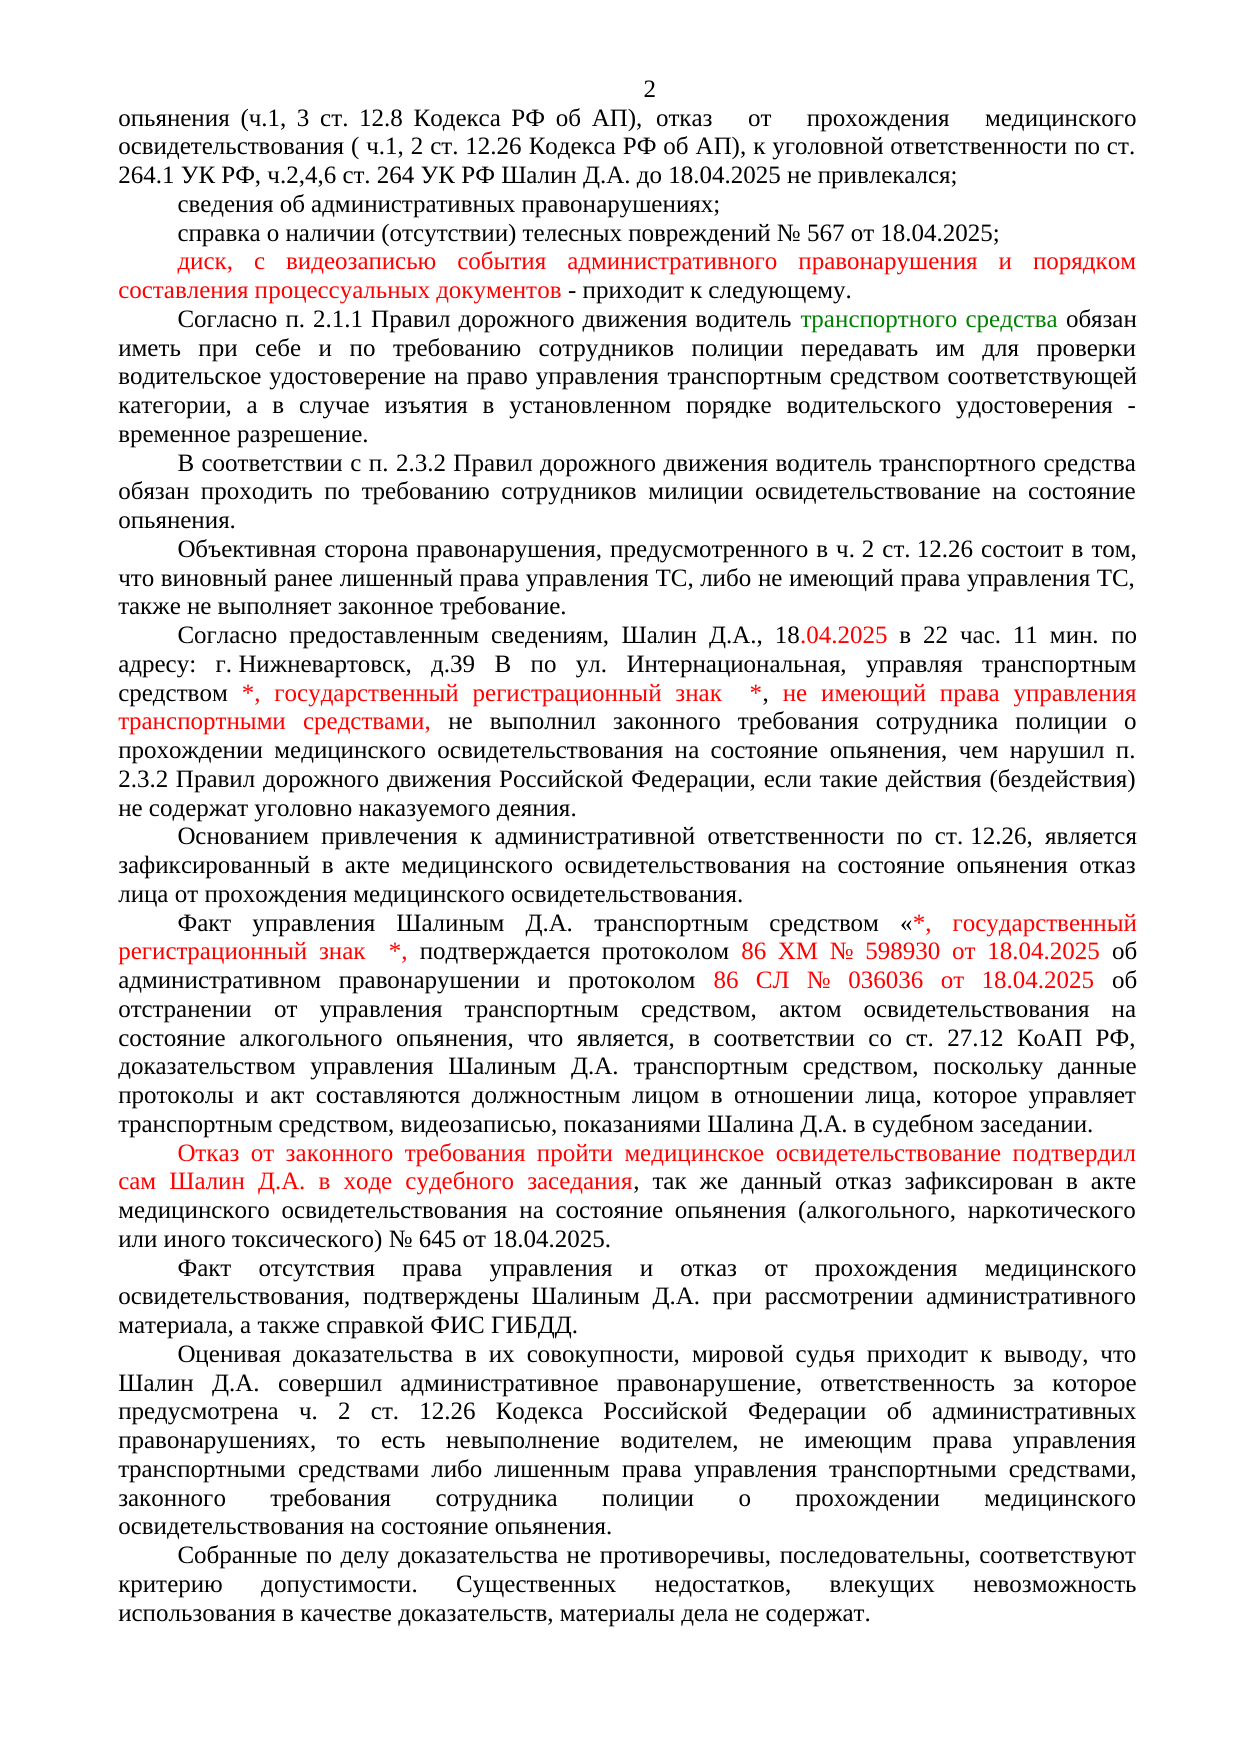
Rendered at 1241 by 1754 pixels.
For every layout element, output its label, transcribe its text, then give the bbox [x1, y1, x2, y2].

text Согласно п. 2.1.1 Правил дорожного движения водитель транспортного средства обязан иметь при себе и по требованию сотрудников полиции передавать им для проверки водительское удостоверение на право управления транспортным средством соответствующей категории, а в случае изъятия в установленном порядке водительского удостоверения - временное разрешение. [118, 304, 1137, 448]
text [118, 103, 1137, 189]
text Согласно предоставленным сведениям, Шалин Д.А., 18.04.2025 в 22 час. 11 мин. по адресу: г. Нижневартовск, д.39 В по ул. Интернациональная, управляя транспортным средством *, государственный регистрационный знак *, не имеющий права управления транспортными средствами, не выполнил законного требования сотрудника полиции о прохождении медицинского освидетельствования на состояние опьянения, чем нарушил п. 2.3.2 Правил дорожного движения Российской Федерации, если такие действия (бездействия) не содержат уголовно наказуемого деяния. [118, 620, 1137, 821]
text Собранные по делу доказательства не противоречивы, последовательны, соответствуют критерию допустимости. Существенных недостатков, влекущих невозможность использования в качестве доказательств, материалы дела не содержат. [118, 1540, 1137, 1626]
text Факт управления Шалиным Д.А. транспортным средством «*, государственный регистрационный знак *, подтверждается протоколом 86 ХМ № 598930 от 18.04.2025 об административном правонарушении и протоколом 86 СЛ № 036036 от 18.04.2025 об отстранении от управления транспортным средством, актом освидетельствования на состояние алкогольного опьянения, что является, в соответствии со ст. 27.12 КоАП РФ, доказательством управления Шалиным Д.А. транспортным средством, поскольку данные протоколы и акт составляются должностным лицом в отношении лица, которое управляет транспортным средством, видеозаписью, показаниями Шалина Д.А. в судебном заседании. [118, 908, 1137, 1138]
text справка о наличии (отсутствии) телесных повреждений № 567 от 18.04.2025; [118, 218, 1137, 246]
text Факт отсутствия права управления и отказ от прохождения медицинского освидетельствования, подтверждены Шалиным Д.А. при рассмотрении административного материала, а также справкой ФИС ГИБДД. [118, 1253, 1137, 1339]
text В соответствии с п. 2.3.2 Правил дорожного движения водитель транспортного средства обязан проходить по требованию сотрудников милиции освидетельствование на состояние опьянения. [118, 448, 1137, 534]
text Объективная сторона правонарушения, предусмотренного в ч. 2 ст. 12.26 состоит в том, что виновный ранее лишенный права управления ТС, либо не имеющий права управления ТС, также не выполняет законное требование. [118, 534, 1137, 620]
text сведения об административных правонарушениях; [118, 189, 1137, 218]
text Оценивая доказательства в их совокупности, мировой судья приходит к выводу, что Шалин Д.А. совершил административное правонарушение, ответственность за которое предусмотрена ч. 2 ст. 12.26 Кодекса Российской Федерации об административных правонарушениях, то есть невыполнение водителем, не имеющим права управления транспортными средствами либо лишенным права управления транспортными средствами, законного требования сотрудника полиции о прохождении медицинского освидетельствования на состояние опьянения. [118, 1339, 1137, 1540]
text диск, с видеозаписью события административного правонарушения и порядком составления процессуальных документов - приходит к следующему. [118, 246, 1137, 304]
text Основанием привлечения к административной ответственности по ст. 12.26, является зафиксированный в акте медицинского освидетельствования на состояние опьянения отказ лица от прохождения медицинского освидетельствования. [118, 821, 1137, 908]
text Отказ от законного требования пройти медицинское освидетельствование подтвердил сам Шалин Д.А. в ходе судебного заседания, так же данный отказ зафиксирован в акте медицинского освидетельствования на состояние опьянения (алкогольного, наркотического или иного токсического) № 645 от 18.04.2025. [118, 1138, 1137, 1253]
